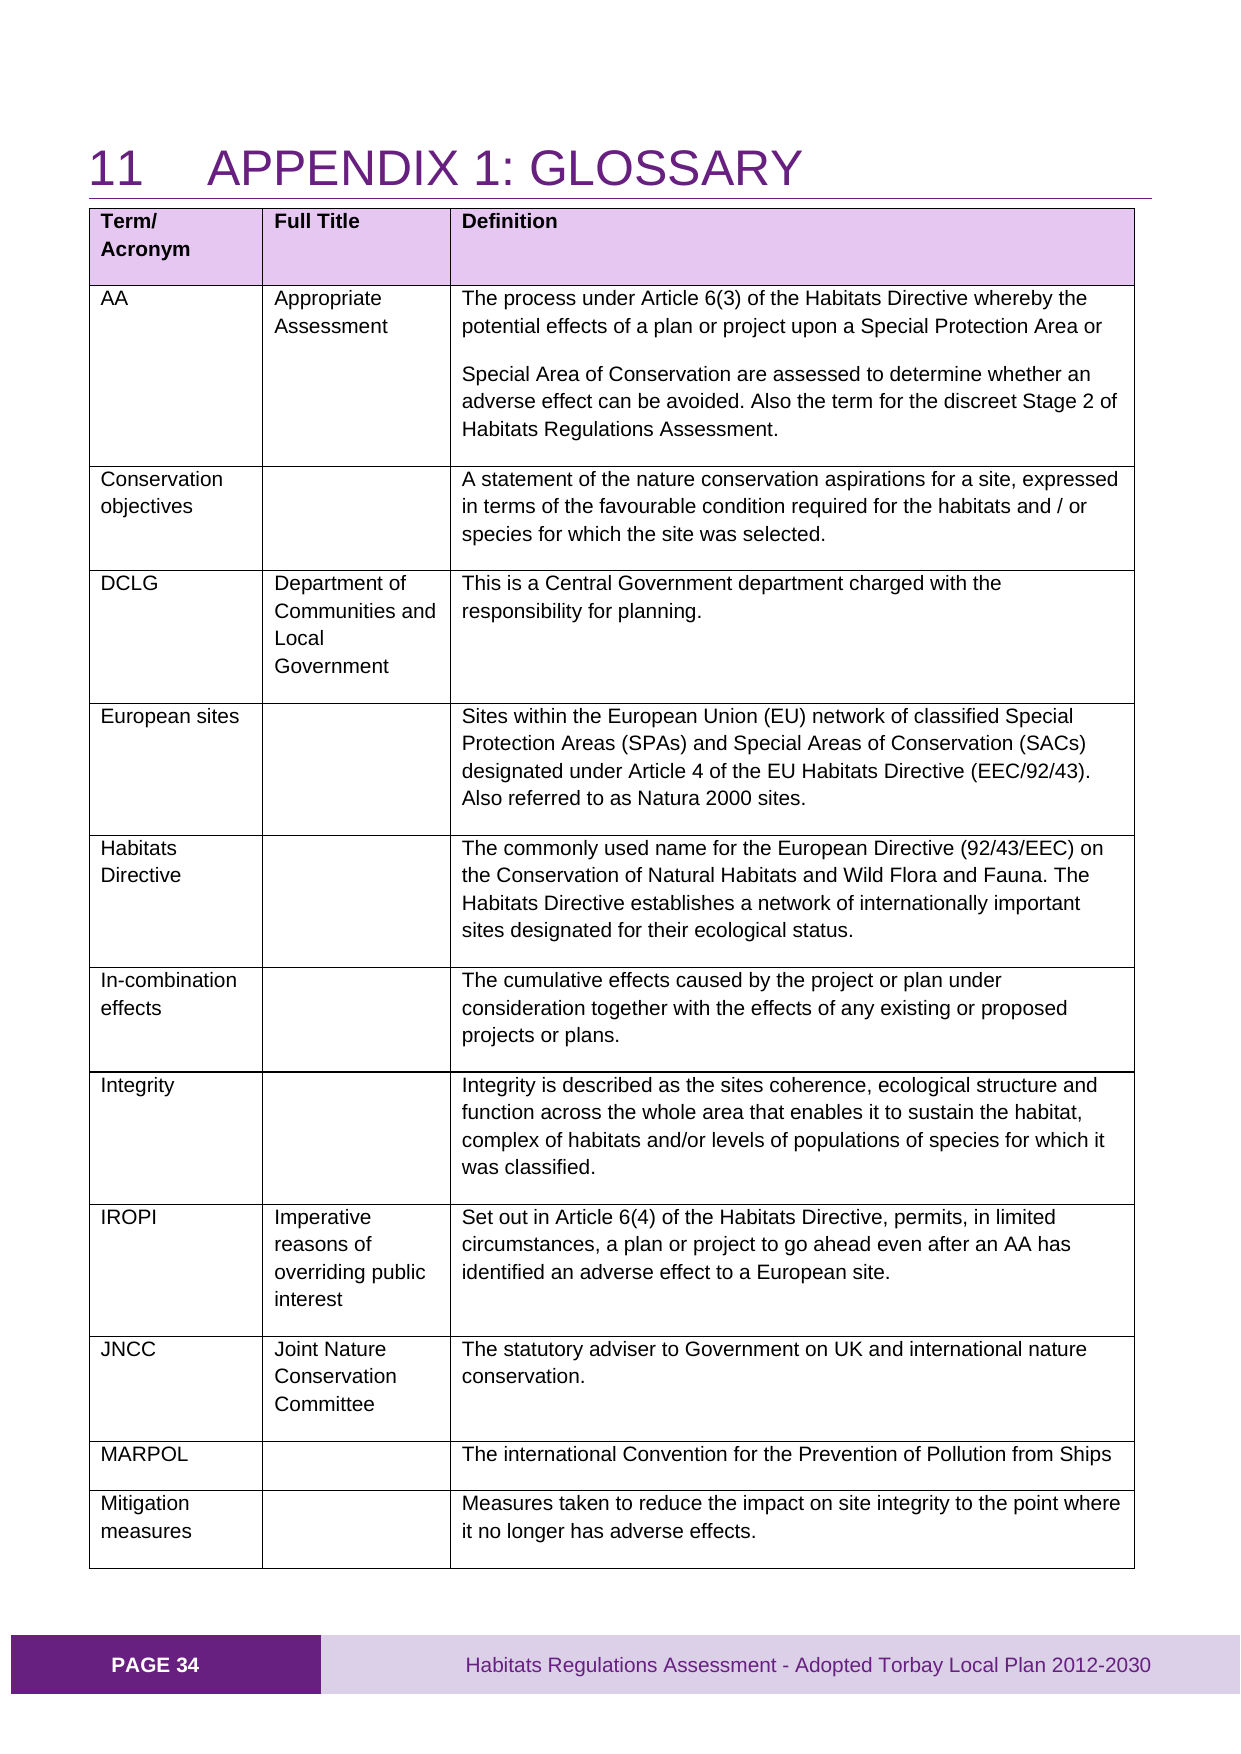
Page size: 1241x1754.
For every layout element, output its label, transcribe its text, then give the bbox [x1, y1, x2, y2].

table_cell The cumulative effects caused by the project or plan under consideration together with the effects of any existing or proposed projects or plans. [451, 968, 1134, 1071]
table_cell Conservation objectives [90, 467, 262, 570]
table_cell Integrity [90, 1073, 262, 1204]
table_cell AA [90, 286, 262, 466]
table_cell Integrity is described as the sites coherence, ecological structure and function across the whole area that enables it to sustain the habitat, complex of habitats and/or levels of populations of species for which it was classified. [451, 1073, 1134, 1204]
subtitle Appendix 1: Glossary [89, 139, 1152, 198]
table_header Definition [451, 209, 1134, 285]
table_cell In-combination effects [90, 968, 262, 1071]
table_cell [263, 968, 450, 1071]
table_cell Imperative reasons of overriding public interest [263, 1205, 450, 1336]
table_cell [263, 1491, 450, 1567]
table_cell European sites [90, 704, 262, 834]
table_cell MARPOL [90, 1442, 262, 1490]
table_cell Joint Nature Conservation Committee [263, 1337, 450, 1441]
table_cell A statement of the nature conservation aspirations for a site, expressed in terms of the favourable condition required for the habitats and / or species for which the site was selected. [451, 467, 1134, 570]
table_cell The process under Article 6(3) of the Habitats Directive whereby the potential effects of a plan or project upon a Special Protection Area or Special Area of Conservation are assessed to determine whether an adverse effect can be avoided. Also the term for the discreet Stage 2 of Habitats Regulations Assessment. [451, 286, 1134, 466]
table_cell The international Convention for the Prevention of Pollution from Ships [451, 1442, 1134, 1490]
table_cell [263, 704, 450, 834]
table_cell Mitigation measures [90, 1491, 262, 1567]
table_cell Appropriate Assessment [263, 286, 450, 466]
table_cell IROPI [90, 1205, 262, 1336]
table_cell [263, 1073, 450, 1204]
table_cell [263, 1442, 450, 1490]
table_cell Sites within the European Union (EU) network of classified Special Protection Areas (SPAs) and Special Areas of Conservation (SACs) designated under Article 4 of the EU Habitats Directive (EEC/92/43). Also referred to as Natura 2000 sites. [451, 704, 1134, 834]
table_cell [263, 467, 450, 570]
table_cell The commonly used name for the European Directive (92/43/) on the Conservation of Natural Habitats and Wild Flora and Fauna. The Habitats Directive establishes a network of internationally important sites designated for their ecological status. [451, 836, 1134, 967]
table_cell Measures taken to reduce the impact on site integrity to the point where it no longer has adverse effects. [451, 1491, 1134, 1567]
table_cell JNCC [90, 1337, 262, 1441]
table_cell Habitats Directive [90, 836, 262, 967]
table_cell [263, 836, 450, 967]
table_header Term/ Acronym [90, 209, 262, 285]
table_cell Set out in Article 6(4) of the Habitats Directive, permits, in limited circumstances, a plan or project to go ahead even after an AA has identified an adverse effect to a European site. [451, 1205, 1134, 1336]
table_cell The statutory adviser to Government on UK and international nature conservation. [451, 1337, 1134, 1441]
table_header Full Title [263, 209, 450, 285]
table_cell DCLG [90, 571, 262, 702]
table_cell Department of Communities and Local Government [263, 571, 450, 702]
table_cell This is a Central Government department charged with the responsibility for planning. [451, 571, 1134, 702]
